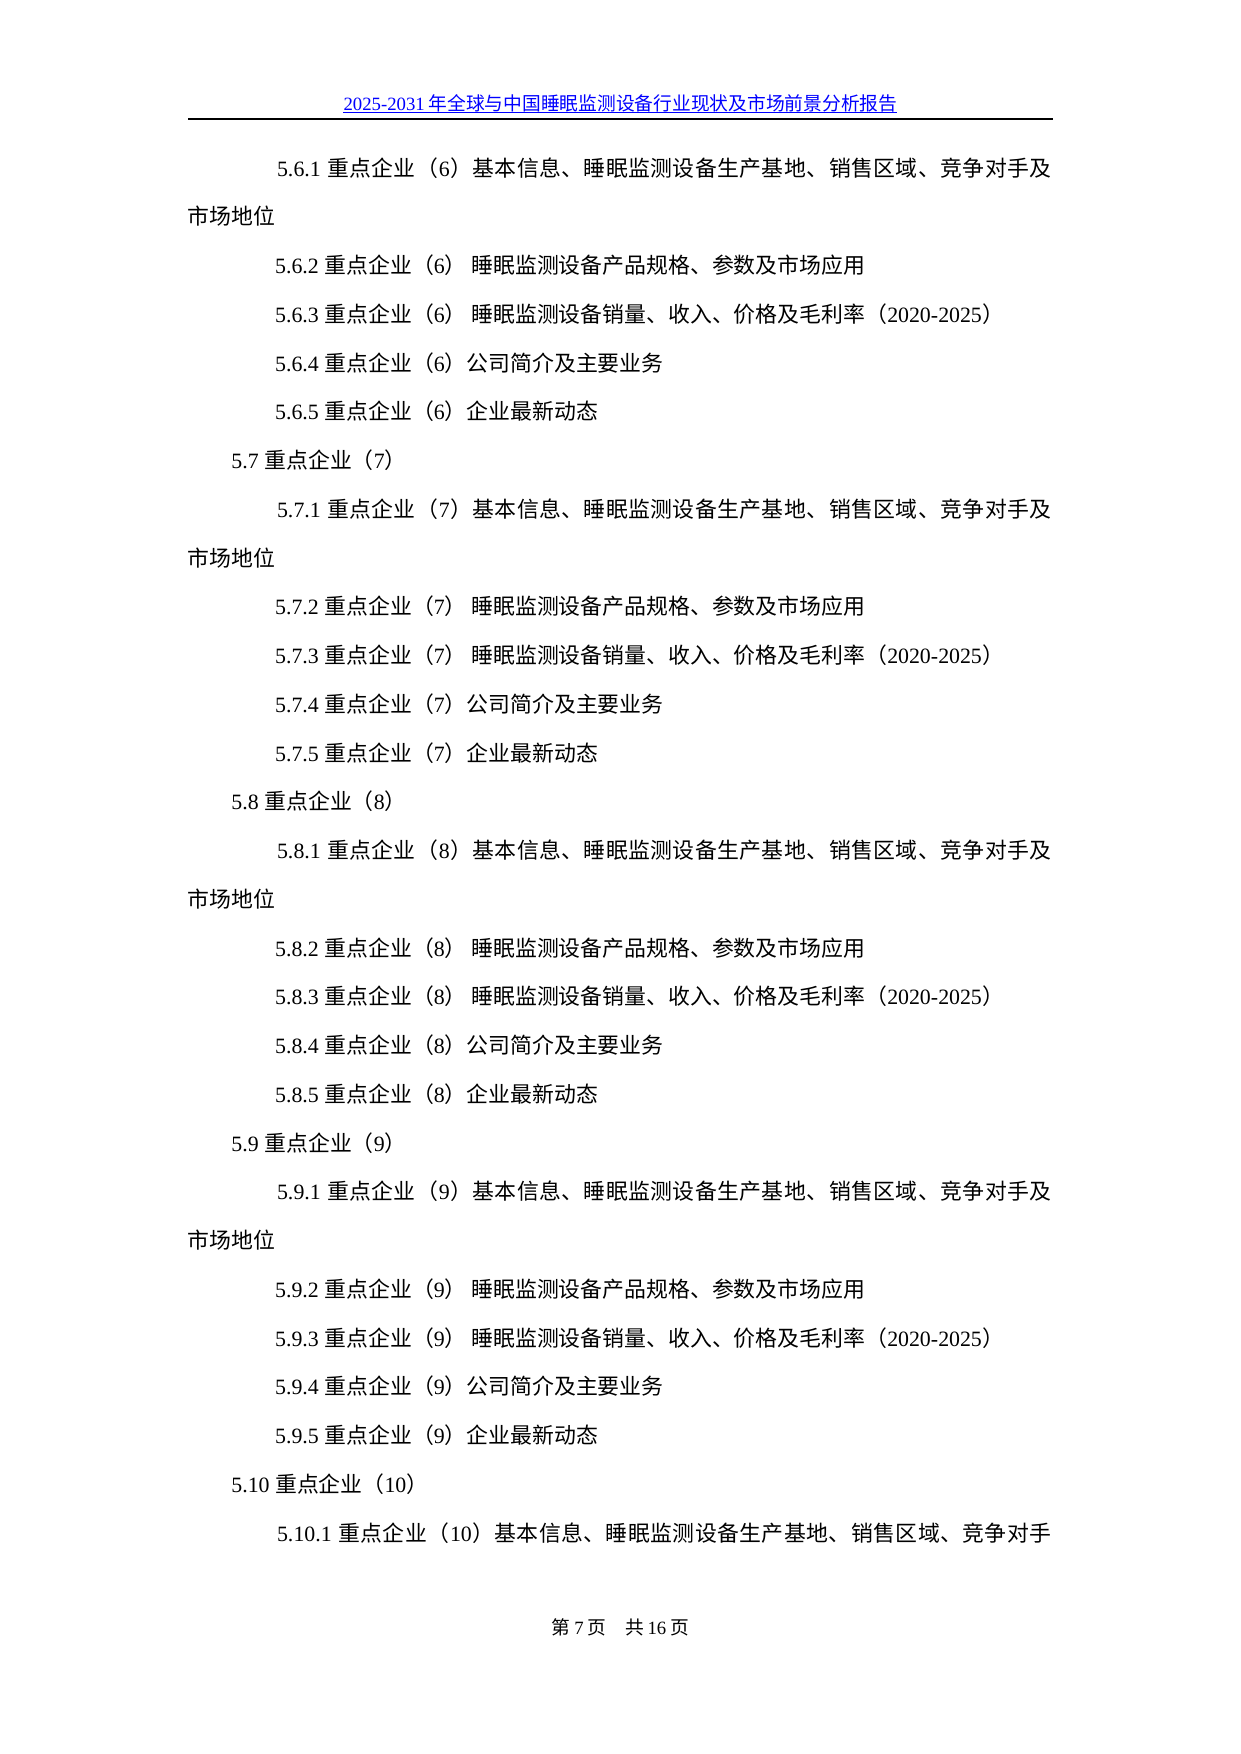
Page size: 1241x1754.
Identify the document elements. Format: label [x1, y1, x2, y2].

text [187, 150, 1053, 1548]
